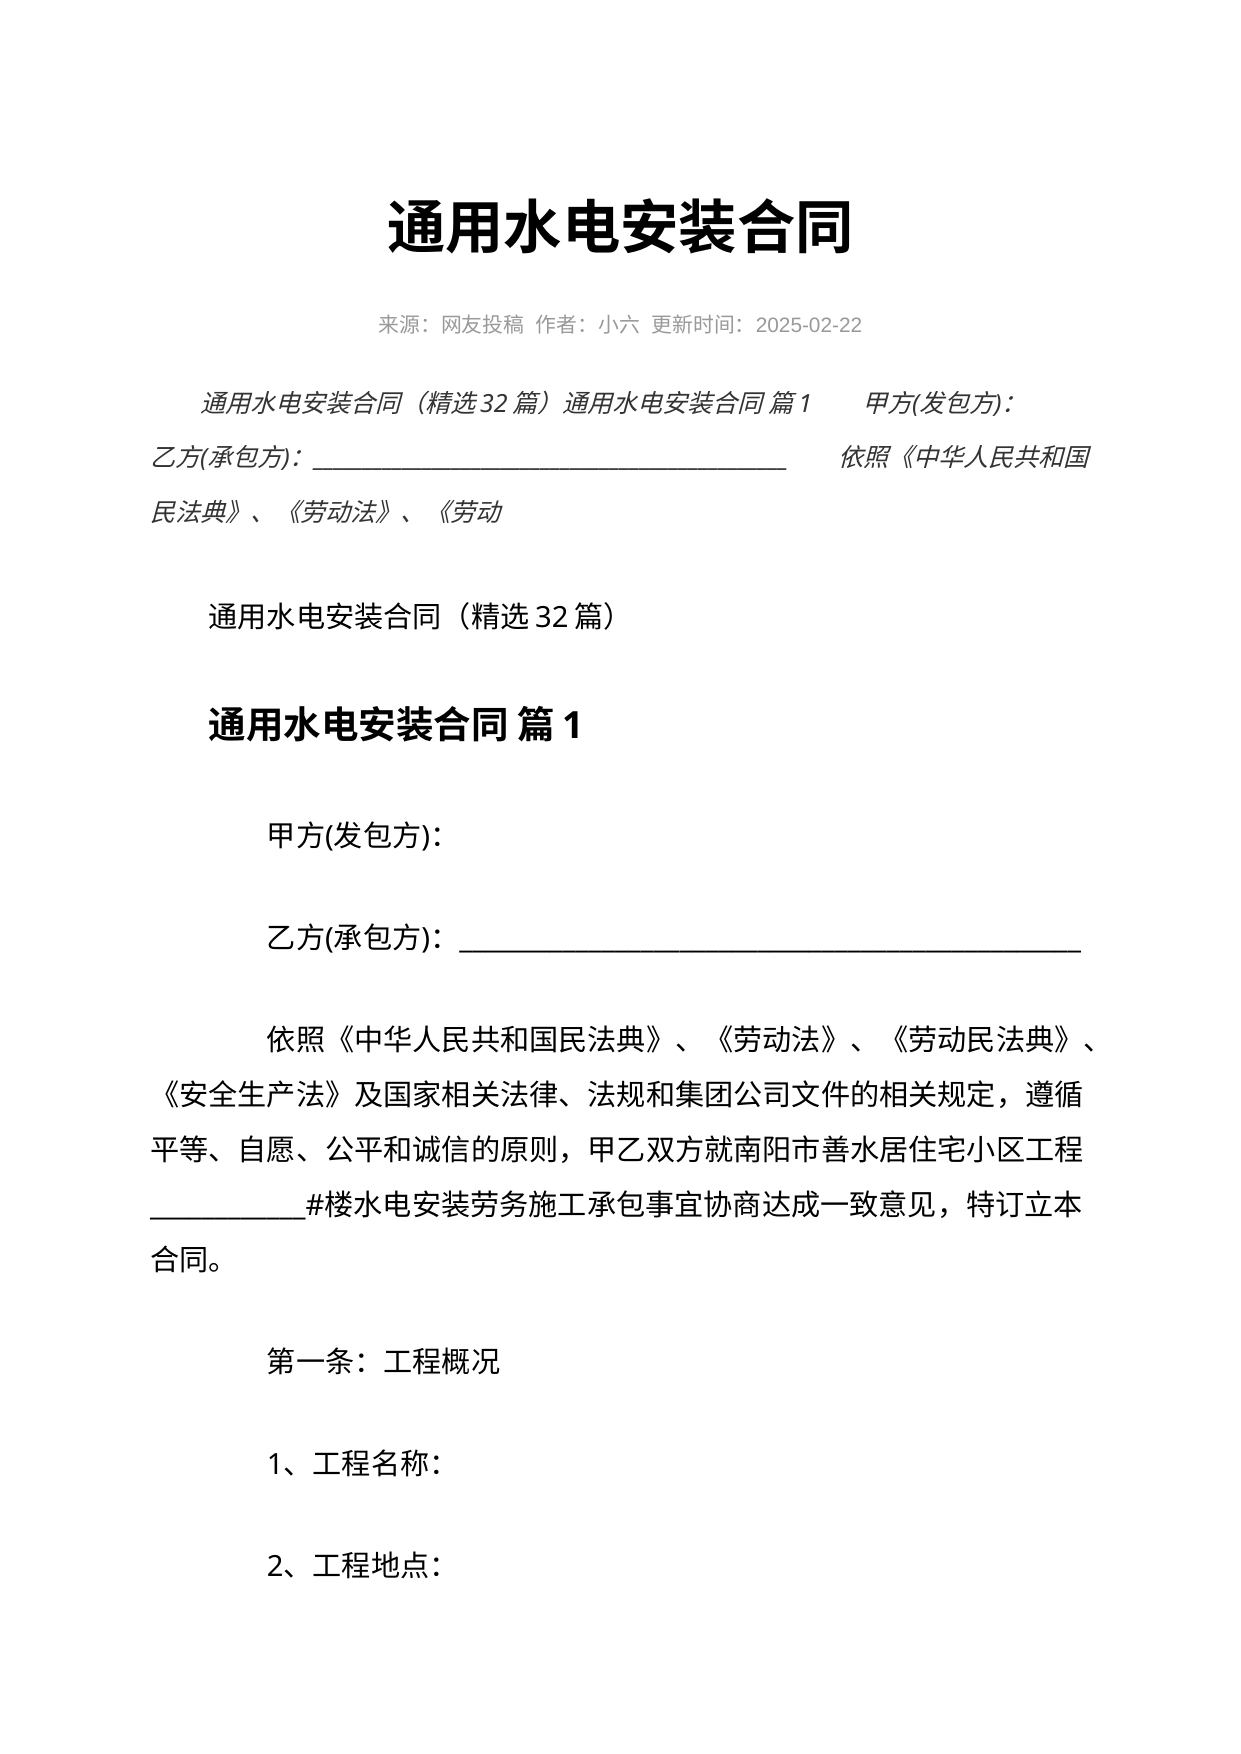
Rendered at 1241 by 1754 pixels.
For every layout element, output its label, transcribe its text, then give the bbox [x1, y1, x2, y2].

text 来源：网友投稿 作者：小六 更新时间：2025-02-22 [150, 313, 1090, 337]
text 乙方(承包方)：________________________________________________ [150, 915, 1090, 957]
text 1、工程名称： [150, 1440, 1090, 1483]
text 通用水电安装合同（精选32篇）通用水电安装合同 篇1 甲方(发包方)： 乙方(承包方)：________________________________________________ 依照《中华人民共和国民法典》、《劳动法》、《劳动 [150, 383, 1090, 528]
text 第一条：工程概况 [150, 1338, 1090, 1381]
subtitle 通用水电安装合同 [150, 181, 1090, 266]
text 通用水电安装合同（精选32篇） [150, 593, 1090, 636]
text 甲方(发包方)： [150, 813, 1090, 855]
text 2、工程地点： [150, 1542, 1090, 1584]
text 通用水电安装合同 篇1 [150, 695, 1090, 750]
text 依照《中华人民共和国民法典》、《劳动法》、《劳动民法典》、《安全生产法》及国家相关法律、法规和集团公司文件的相关规定，遵循平等、自愿、公平和诚信的原则，甲乙双方就南阳市善水居住宅小区工程____________#楼水电安装劳务施工承包事宜协商达成一致意见，特订立本合同。 [150, 1017, 1090, 1279]
